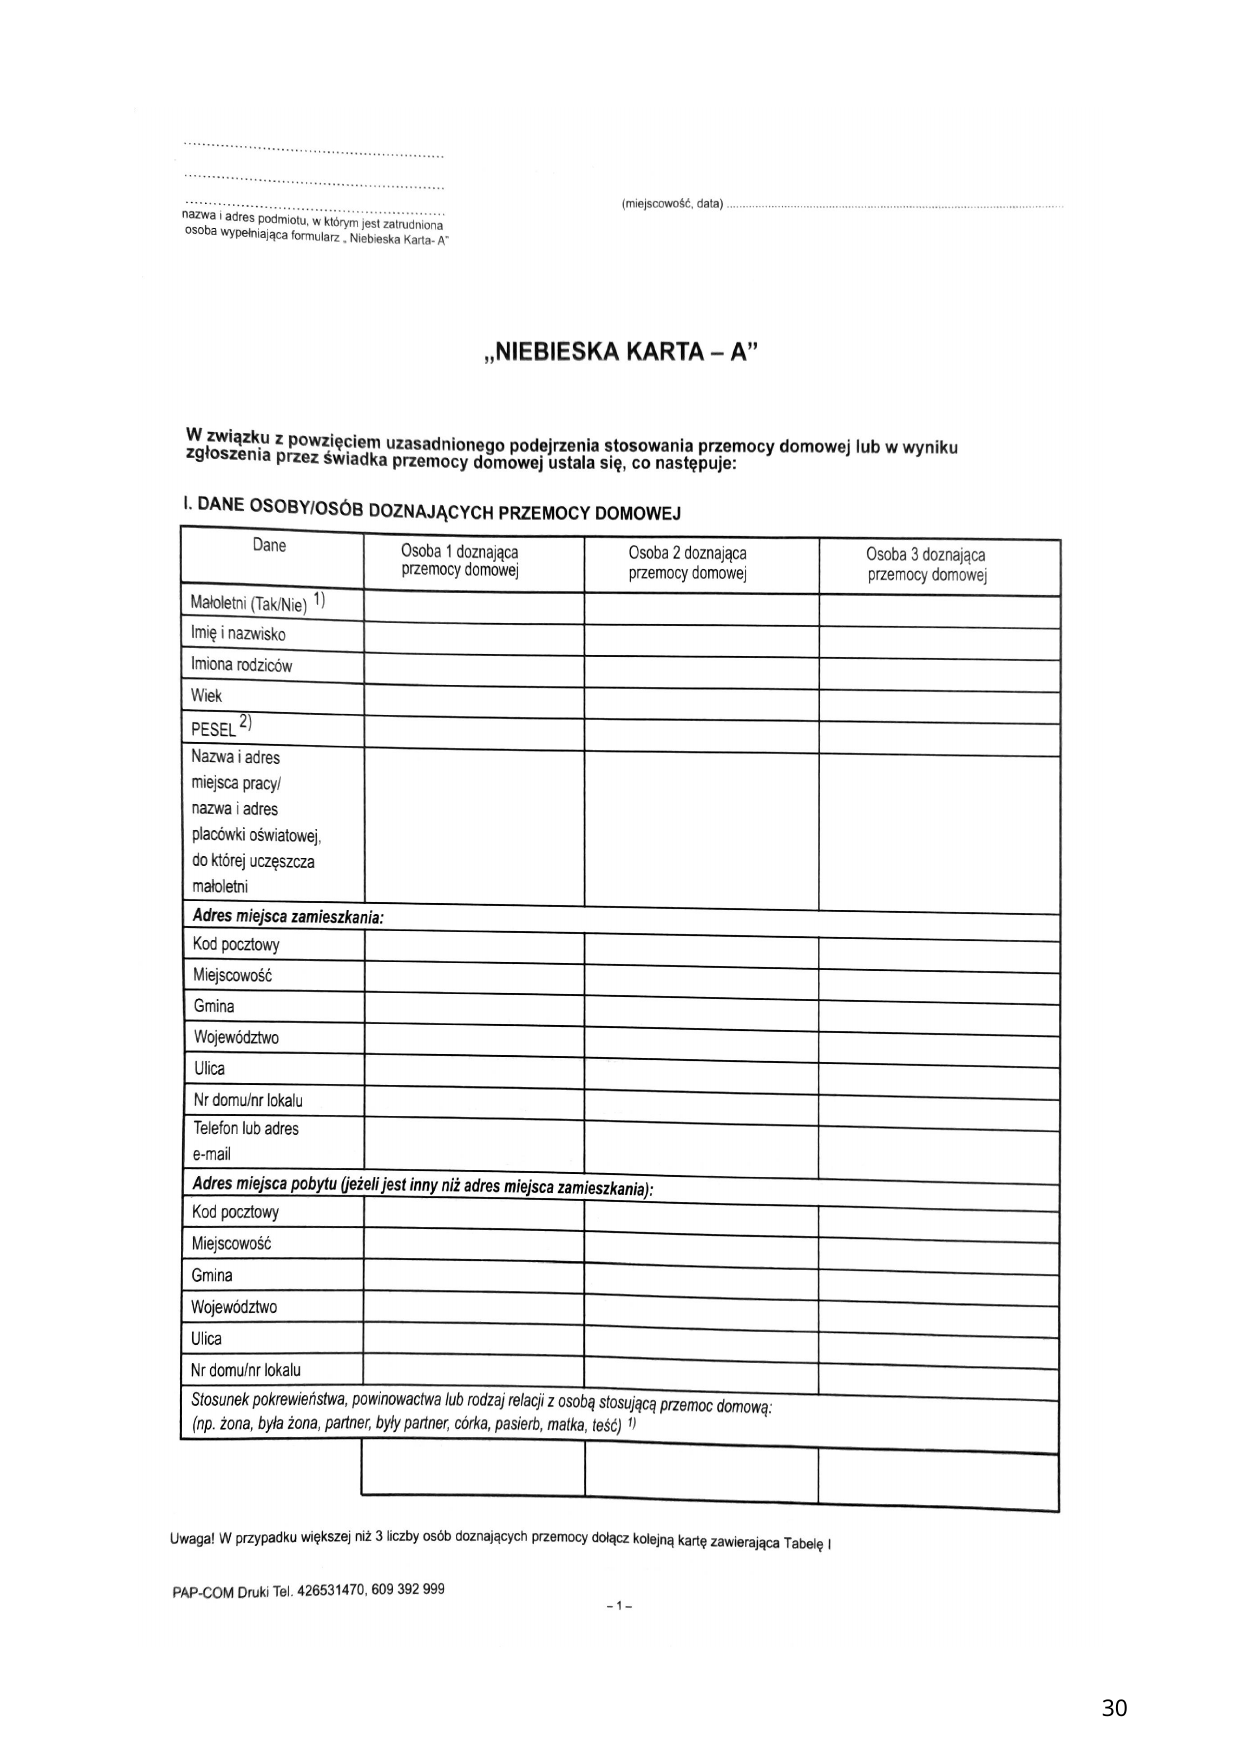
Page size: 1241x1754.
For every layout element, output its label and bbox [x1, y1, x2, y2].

picture [134, 107, 1107, 1647]
